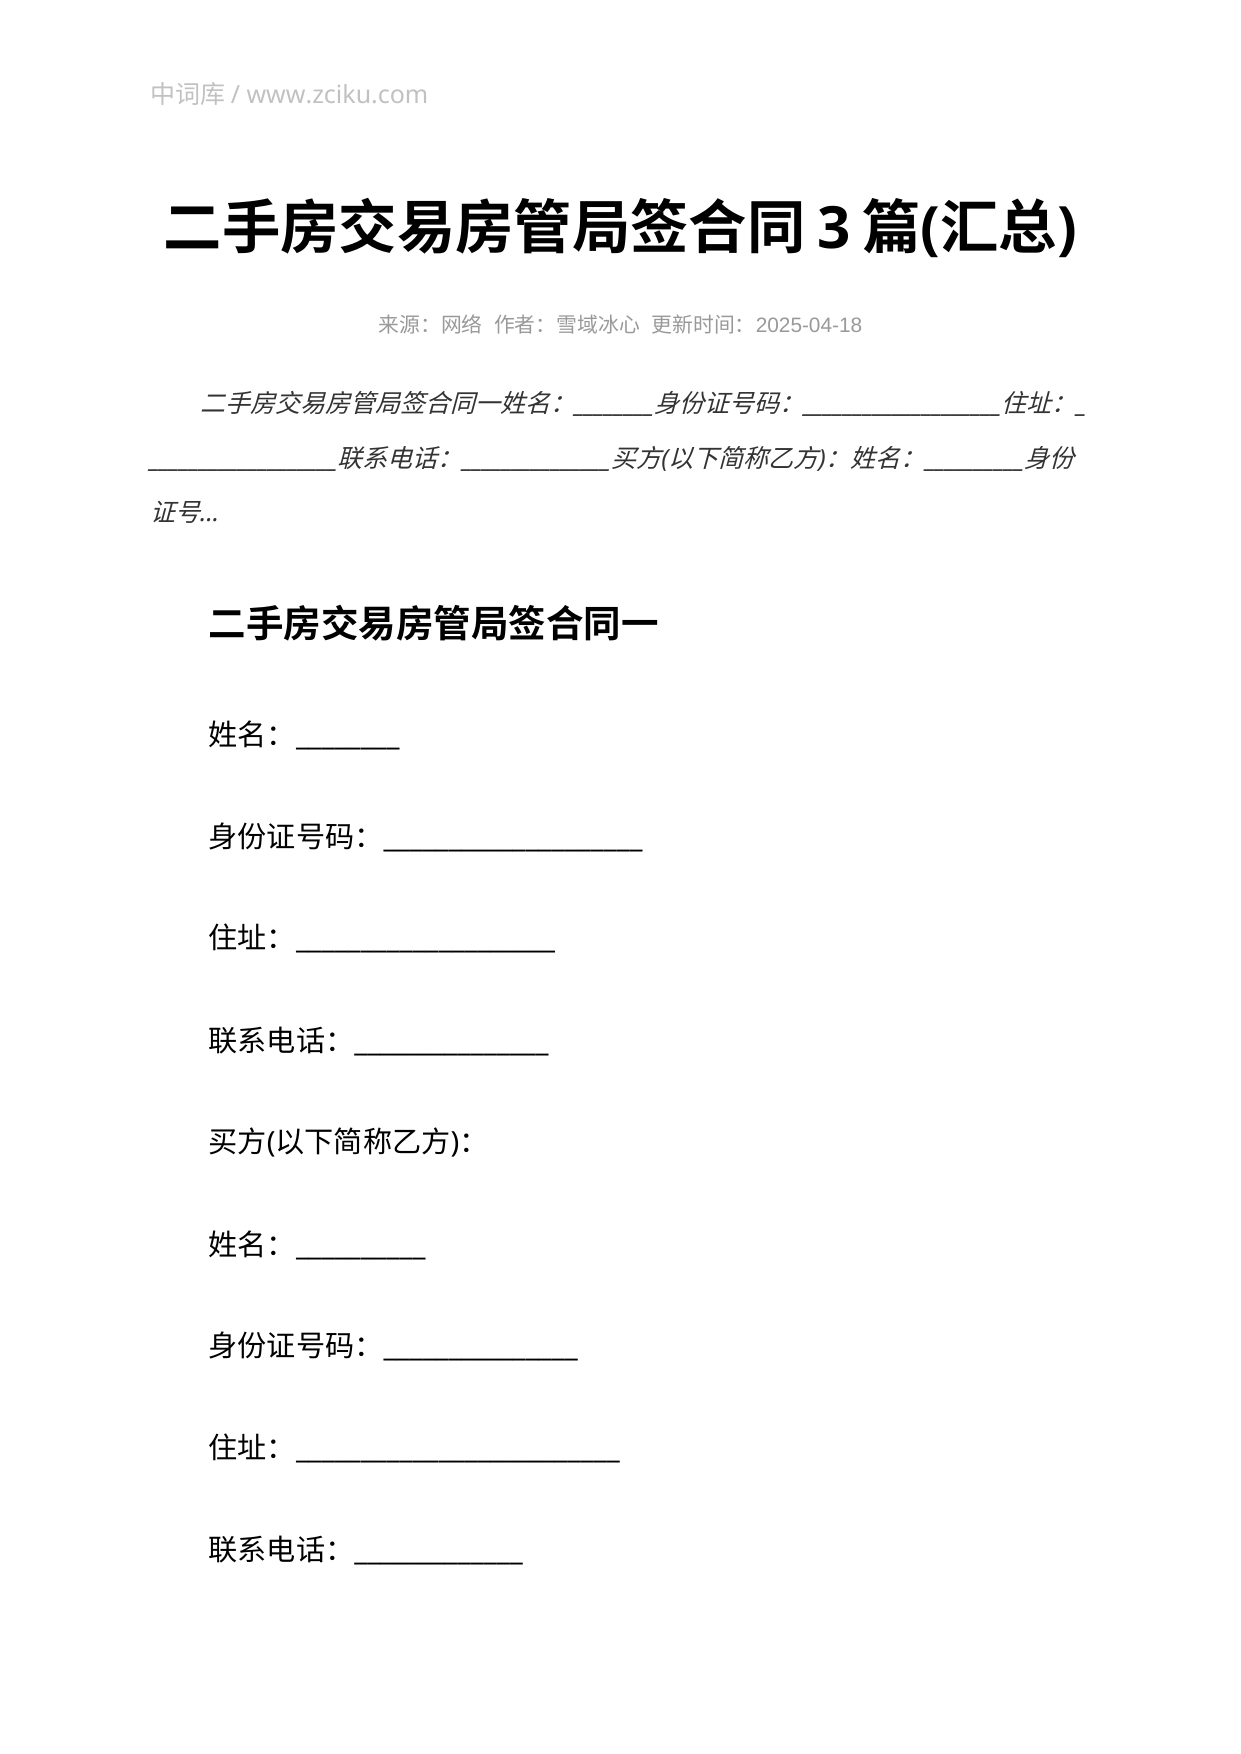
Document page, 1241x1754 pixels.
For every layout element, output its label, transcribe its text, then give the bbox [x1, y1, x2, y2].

text 来源：网络 作者：雪域冰心 更新时间：2025-04-18 [150, 313, 1090, 337]
text 身份证号码：_______________ [150, 1323, 1090, 1365]
text 二手房交易房管局签合同一姓名：________身份证号码：____________________住址：____________________联系电话：_______________买方(以下简称乙方)：姓名：__________身份证号... [150, 384, 1090, 529]
text 联系电话：_______________ [150, 1017, 1090, 1059]
text 住址：____________________ [150, 915, 1090, 957]
text 联系电话：_____________ [150, 1527, 1090, 1569]
text 二手房交易房管局签合同一 [150, 594, 1090, 648]
text 姓名：________ [150, 711, 1090, 753]
text 住址：_________________________ [150, 1425, 1090, 1467]
subtitle 二手房交易房管局签合同3篇(汇总) [150, 181, 1090, 266]
text 姓名：__________ [150, 1221, 1090, 1263]
text 买方(以下简称乙方)： [150, 1119, 1090, 1161]
text 身份证号码：____________________ [150, 813, 1090, 856]
